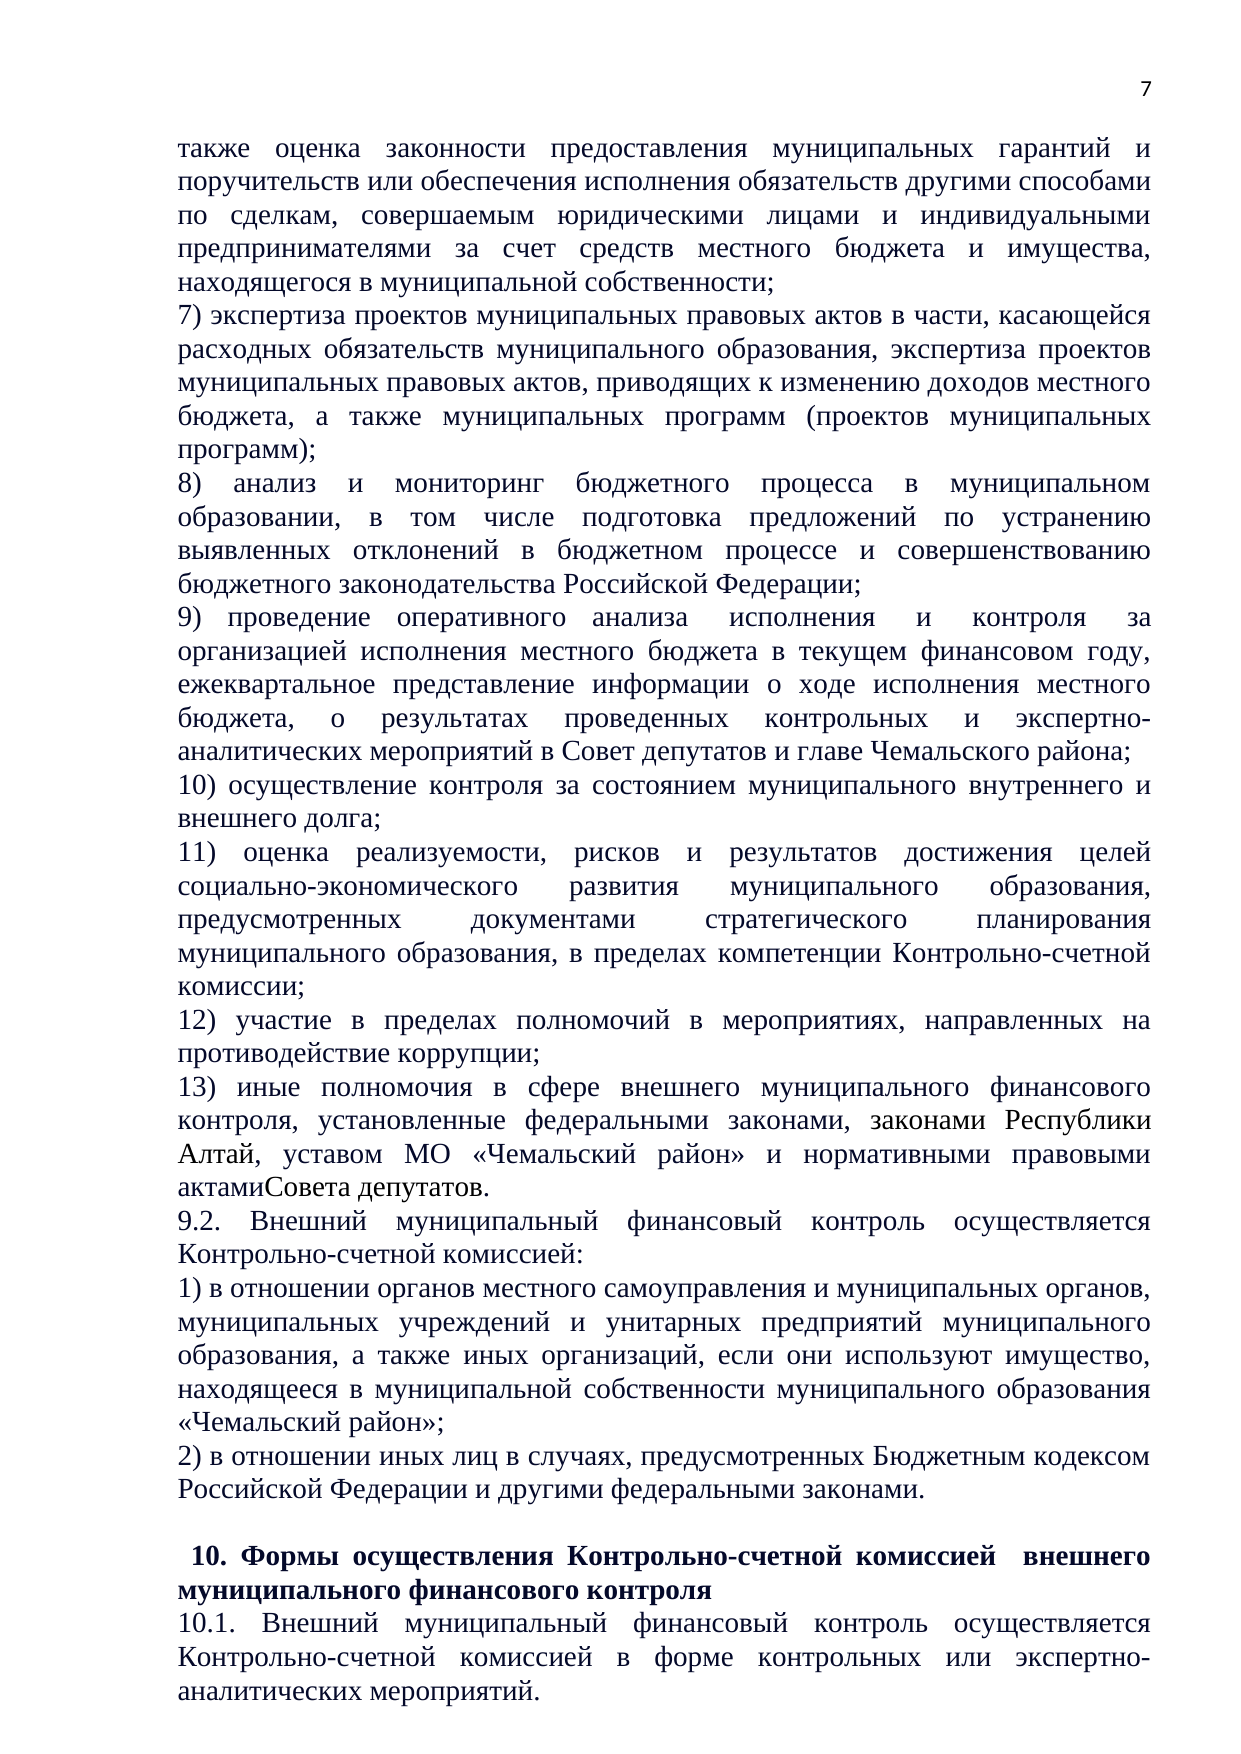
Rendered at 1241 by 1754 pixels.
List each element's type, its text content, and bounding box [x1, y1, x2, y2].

text 12) участие в пределах полномочий в мероприятиях, направленных на противодействие коррупции; [177, 1002, 1152, 1069]
text 10) осуществление контроля за состоянием муниципального внутреннего и внешнего долга; [177, 767, 1152, 834]
text 9) проведение оперативного анализа исполнения и контроля за организацией исполнения местного бюджета в текущем финансовом году, ежеквартальное представление информации о ходе исполнения местного бюджета, о результатах проведенных контрольных и экспертно-аналитических мероприятий в Совет депутатов и главе Чемальского района; [177, 599, 1152, 767]
text 10.1. Внешний муниципальный финансовый контроль осуществляется Контрольно-счетной комиссией в форме контрольных или экспертно-аналитических мероприятий. [177, 1606, 1152, 1706]
text 7) экспертиза проектов муниципальных правовых актов в части, касающейся расходных обязательств муниципального образования, экспертиза проектов муниципальных правовых актов, приводящих к изменению доходов местного бюджета, а также муниципальных программ (проектов муниципальных программ); [177, 297, 1152, 465]
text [177, 130, 1152, 297]
text 8) анализ и мониторинг бюджетного процесса в муниципальном образовании, в том числе подготовка предложений по устранению выявленных отклонений в бюджетном процессе и совершенствованию бюджетного законодательства Российской Федерации; [177, 465, 1152, 599]
text 1) в отношении органов местного самоуправления и муниципальных органов, муниципальных учреждений и унитарных предприятий муниципального образования, а также иных организаций, если они используют имущество, находящееся в муниципальной собственности муниципального образования «Чемальский район»; [177, 1270, 1152, 1438]
text 10. Формы осуществления Контрольно-счетной комиссией внешнего муниципального финансового контроля [177, 1538, 1152, 1606]
text 9.2. Внешний муниципальный финансовый контроль осуществляется Контрольно-счетной комиссией: [177, 1203, 1152, 1270]
text 2) в отношении иных лиц в случаях, предусмотренных Бюджетным кодексом Российской Федерации и другими федеральными законами. [177, 1438, 1152, 1505]
text 11) оценка реализуемости, рисков и результатов достижения целей социально-экономического развития муниципального образования, предусмотренных документами стратегического планирования муниципального образования, в пределах компетенции Контрольно-счетной комиссии; [177, 834, 1152, 1002]
text 13) иные полномочия в сфере внешнего муниципального финансового контроля, установленные федеральными законами, законами Республики Алтай, уставом МО «Чемальский район» и нормативными правовыми актамиСовета депутатов. [177, 1069, 1152, 1203]
